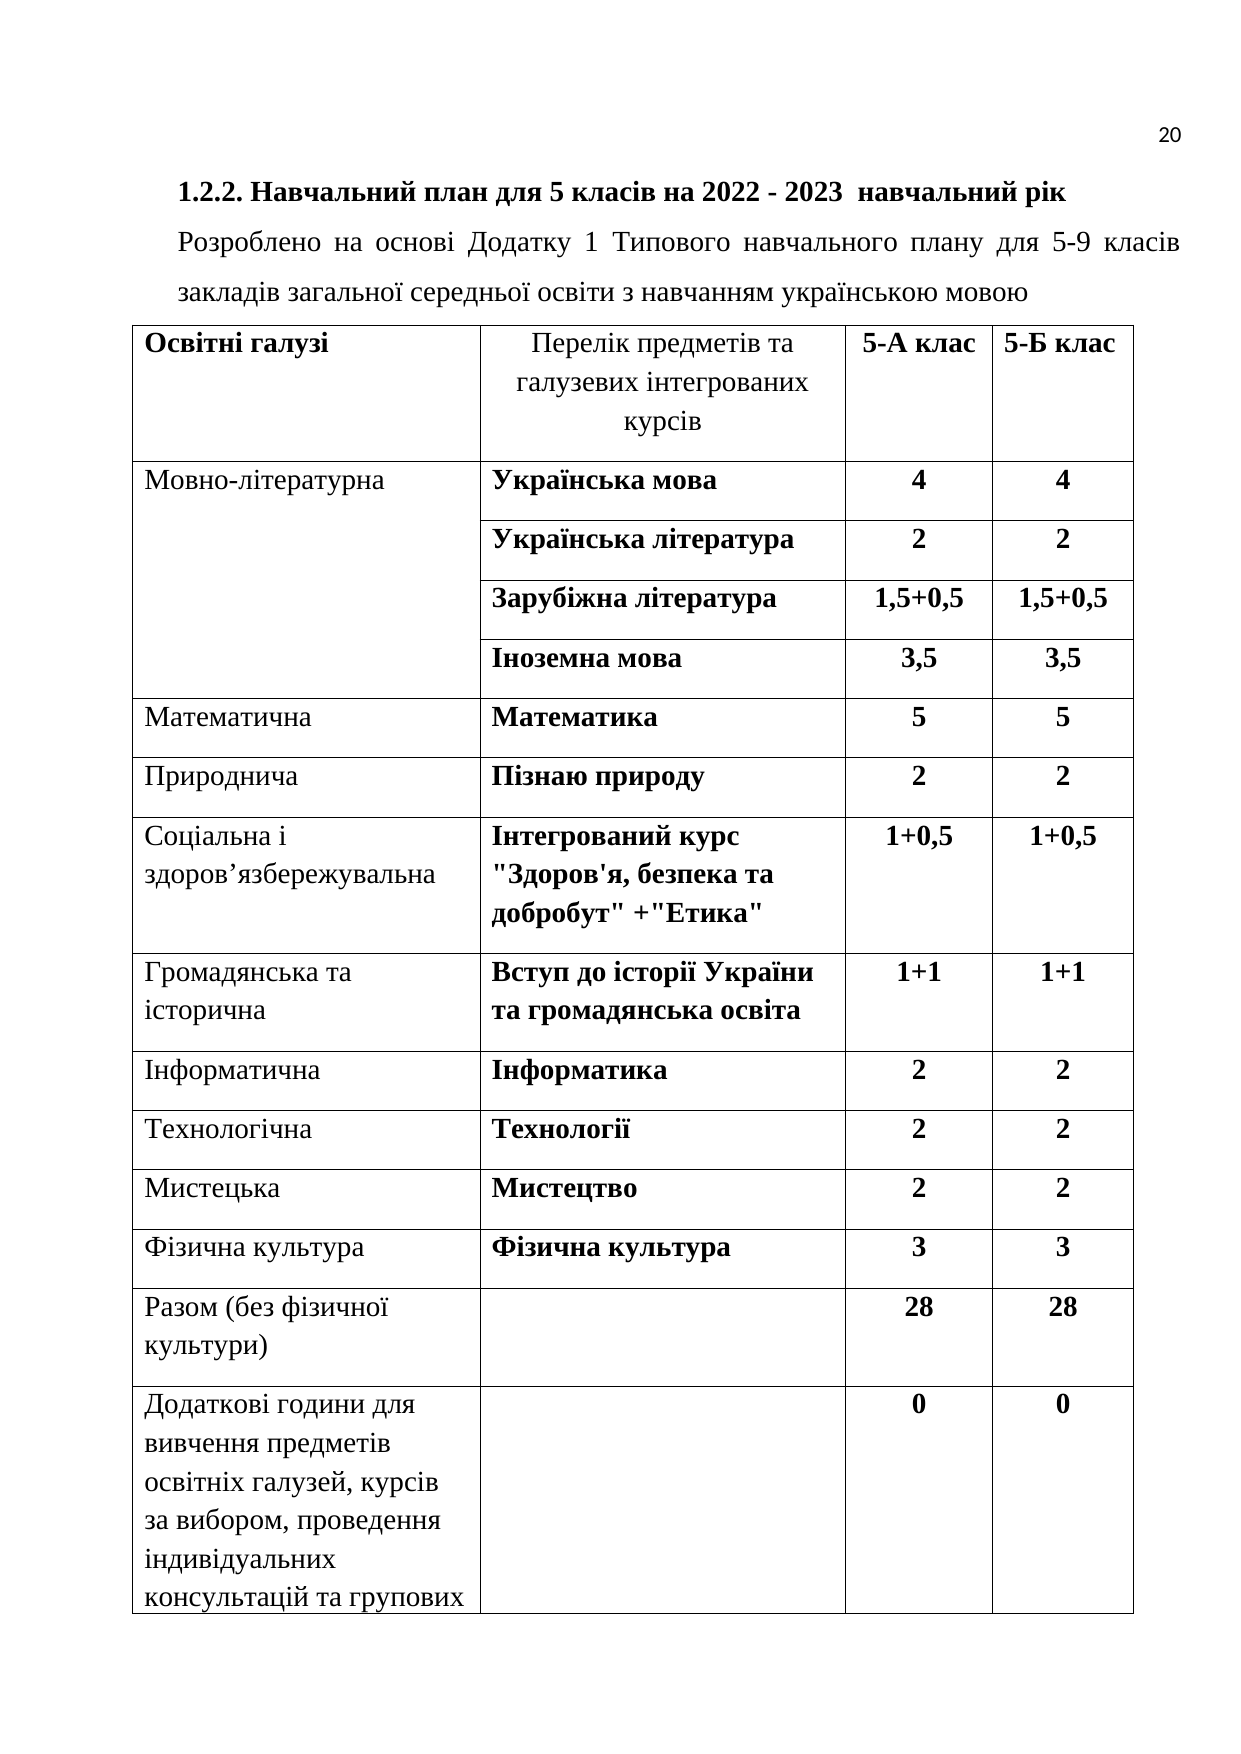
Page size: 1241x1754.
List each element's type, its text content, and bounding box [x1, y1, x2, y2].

table_cell 3 [993, 1230, 1133, 1288]
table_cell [133, 1387, 480, 1613]
table_cell 2 [993, 521, 1133, 579]
table_cell 28 [993, 1289, 1133, 1386]
table_cell Інформатика [481, 1052, 845, 1110]
table_header Перелік предметів та галузевих інтегрованих курсів [481, 326, 845, 461]
table_cell 28 [846, 1289, 992, 1386]
table_cell Математика [481, 699, 845, 757]
table_cell Технологічна [133, 1111, 480, 1169]
table_cell 4 [846, 462, 992, 520]
table_cell 1+1 [993, 954, 1133, 1051]
table_cell 3 [846, 1230, 992, 1288]
subtitle 1.2.2. Навчальний план для 5 класів на 2022 - 2023 навчальний рік [177, 174, 1181, 207]
table_header Освітні галузі [133, 326, 480, 461]
table_cell Пізнаю природу [481, 758, 845, 817]
table_cell Інформатична [133, 1052, 480, 1110]
table_cell 2 [993, 1170, 1133, 1228]
table_cell 3,5 [846, 640, 992, 698]
text Розроблено на основі Додатку 1 Типового навчального плану для 5-9 класів закладів загальної середньої освіти з навчанням українською мовою [177, 224, 1181, 308]
table_cell Мовно-літературна [133, 462, 480, 698]
table_cell Математична [133, 699, 480, 757]
table_cell 2 [993, 1052, 1133, 1110]
table_cell 5 [993, 699, 1133, 757]
table_cell Соціальна і здоров’язбережувальна [133, 818, 480, 953]
table_cell Фізична культура [133, 1230, 480, 1288]
table_cell Вступ до історії України та громадянська освіта [481, 954, 845, 1051]
table_cell 2 [993, 1111, 1133, 1169]
table_cell 4 [993, 462, 1133, 520]
table_cell Мистецтво [481, 1170, 845, 1228]
table_cell 0 [846, 1387, 992, 1613]
table_cell Фізична культура [481, 1230, 845, 1288]
table_cell 0 [993, 1387, 1133, 1613]
table_cell Українська мова [481, 462, 845, 520]
table_cell 5 [846, 699, 992, 757]
table_cell 1+1 [846, 954, 992, 1051]
table_cell Технології [481, 1111, 845, 1169]
table_cell 2 [846, 1052, 992, 1110]
table_cell 2 [846, 1111, 992, 1169]
table_header 5-А клас [846, 326, 992, 461]
table_cell [481, 1387, 845, 1613]
table_cell Інтегрований курс "Здоров'я, безпека та добробут" +"Етика" [481, 818, 845, 953]
table_cell 1,5+0,5 [846, 581, 992, 639]
table_cell 2 [846, 1170, 992, 1228]
table_cell 2 [846, 758, 992, 817]
table_header 5-Б клас [993, 326, 1133, 461]
table_cell Зарубіжна література [481, 581, 845, 639]
table_cell Громадянська та історична [133, 954, 480, 1051]
table_cell 3,5 [993, 640, 1133, 698]
table_cell 2 [993, 758, 1133, 817]
table_cell 1+0,5 [846, 818, 992, 953]
table_cell Іноземна мова [481, 640, 845, 698]
table_cell 1+0,5 [993, 818, 1133, 953]
table_cell Мистецька [133, 1170, 480, 1228]
table_cell [481, 1289, 845, 1386]
table_cell 2 [846, 521, 992, 579]
table_cell Разом (без фізичної культури) [133, 1289, 480, 1386]
table_cell Природнича [133, 758, 480, 817]
table_cell 1,5+0,5 [993, 581, 1133, 639]
table_cell Українська література [481, 521, 845, 579]
